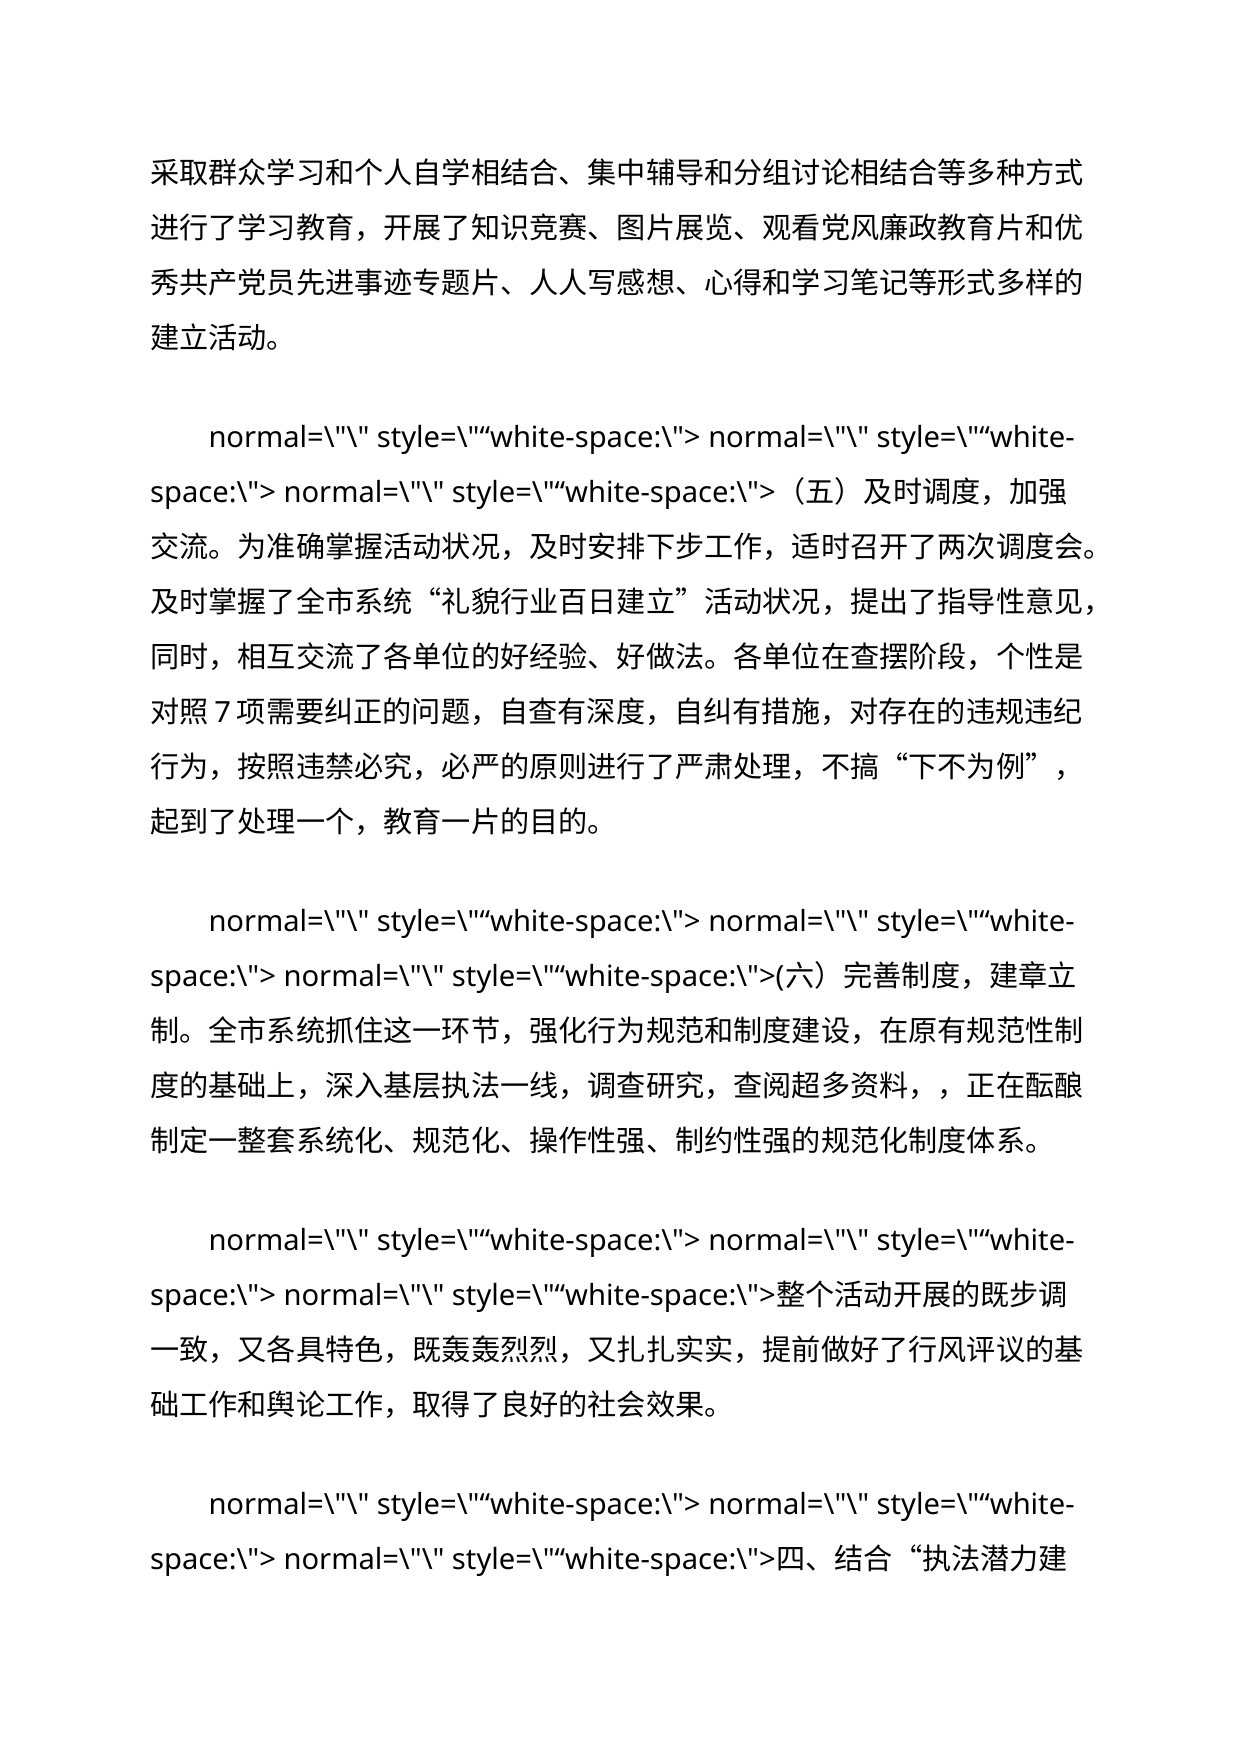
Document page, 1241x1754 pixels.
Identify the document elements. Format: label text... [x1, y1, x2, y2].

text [150, 1483, 1090, 1578]
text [150, 150, 1090, 357]
text normal=\"\" style=\"“white-space:\"> normal=\"\" style=\"“white-space:\"> normal=\"\" style=\"“white-space:\">整个活动开展的既步调一致，又各具特色，既轰轰烈烈，又扎扎实实，提前做好了行风评议的基础工作和舆论工作，取得了良好的社会效果。 [150, 1219, 1090, 1423]
text normal=\"\" style=\"“white-space:\"> normal=\"\" style=\"“white-space:\"> normal=\"\" style=\"“white-space:\">（五）及时调度，加强交流。为准确掌握活动状况，及时安排下步工作，适时召开了两次调度会。及时掌握了全市系统“礼貌行业百日建立”活动状况，提出了指导性意见，同时，相互交流了各单位的好经验、好做法。各单位在查摆阶段，个性是对照7项需要纠正的问题，自查有深度，自纠有措施，对存在的违规违纪行为，按照违禁必究，必严的原则进行了严肃处理，不搞“下不为例”，起到了处理一个，教育一片的目的。 [150, 416, 1090, 841]
text normal=\"\" style=\"“white-space:\"> normal=\"\" style=\"“white-space:\"> normal=\"\" style=\"“white-space:\">(六）完善制度，建章立制。全市系统抓住这一环节，强化行为规范和制度建设，在原有规范性制度的基础上，深入基层执法一线，调查研究，查阅超多资料，，正在酝酿制定一整套系统化、规范化、操作性强、制约性强的规范化制度体系。 [150, 900, 1090, 1159]
